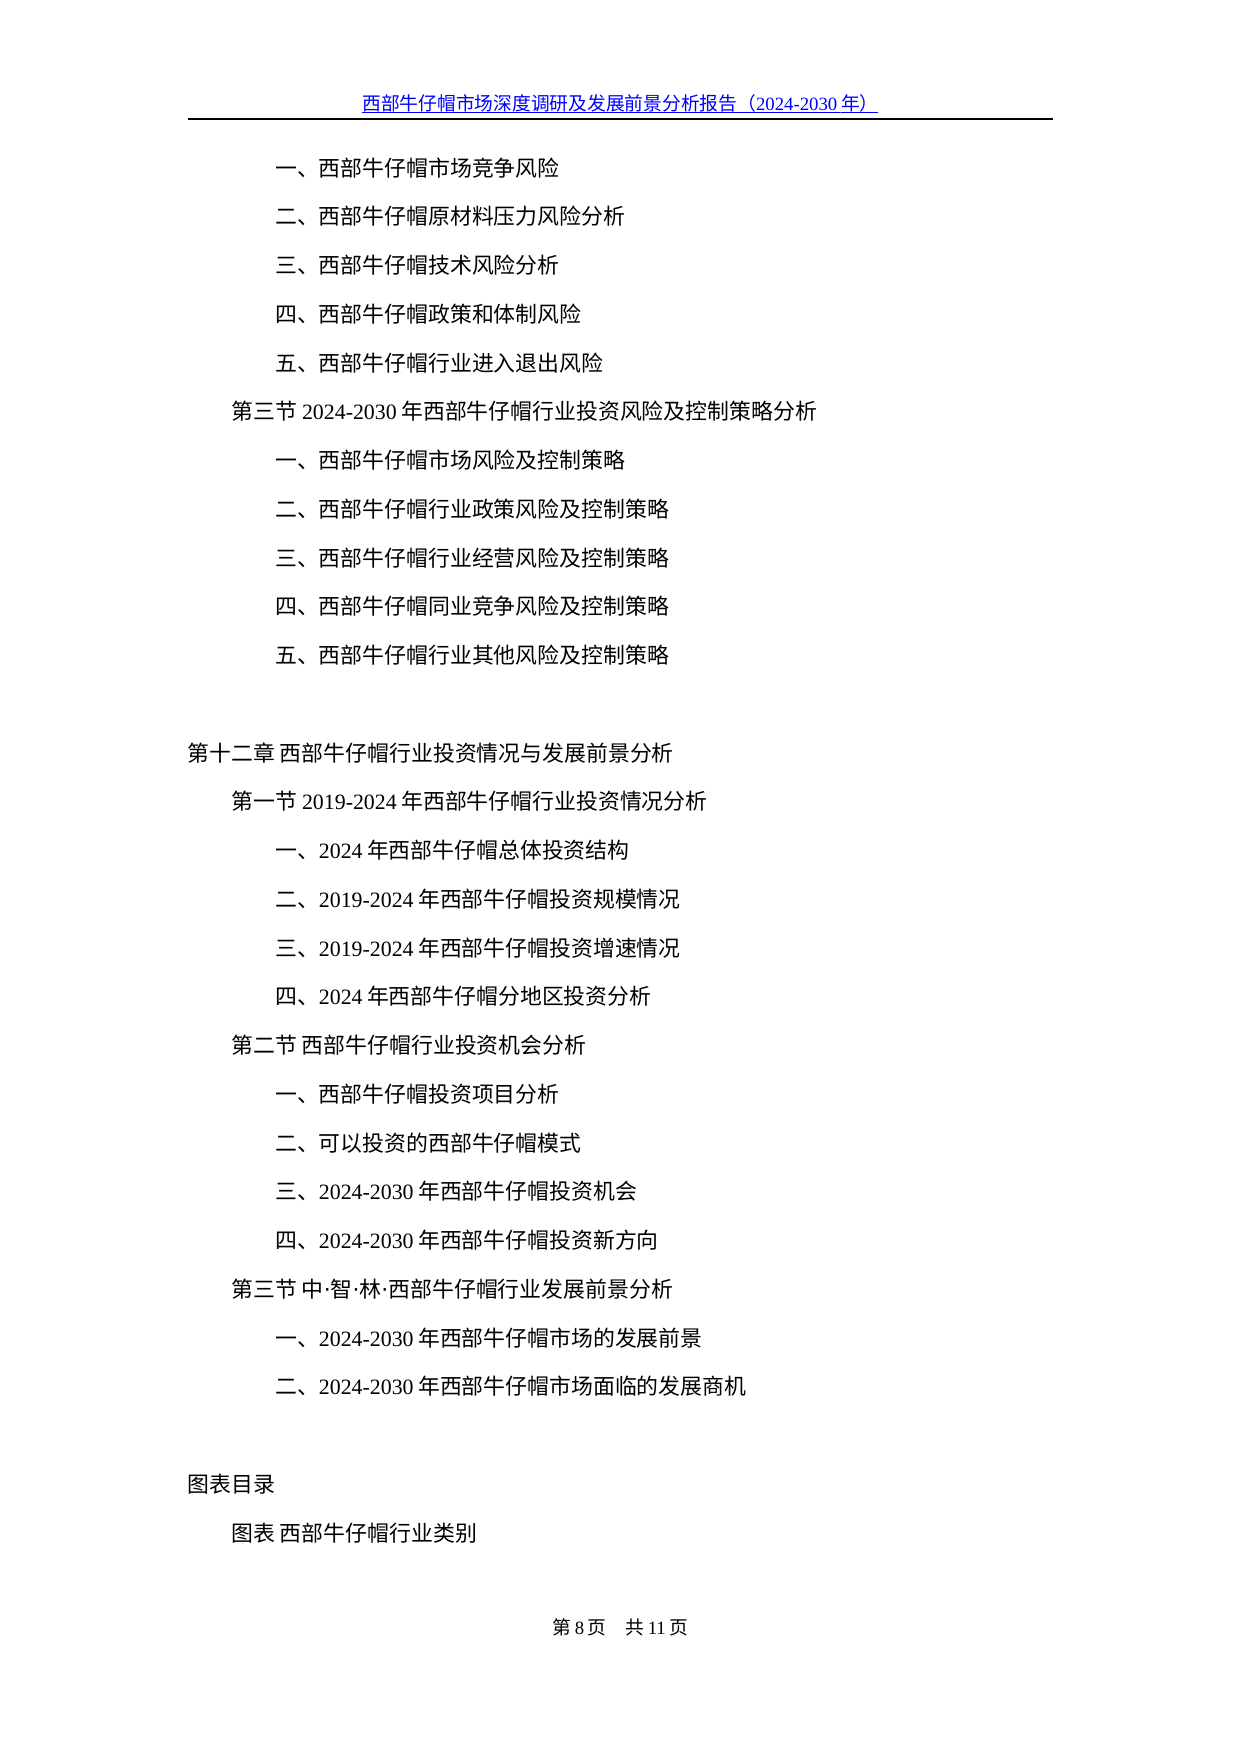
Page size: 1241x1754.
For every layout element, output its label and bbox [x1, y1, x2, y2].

text [187, 150, 1053, 1548]
